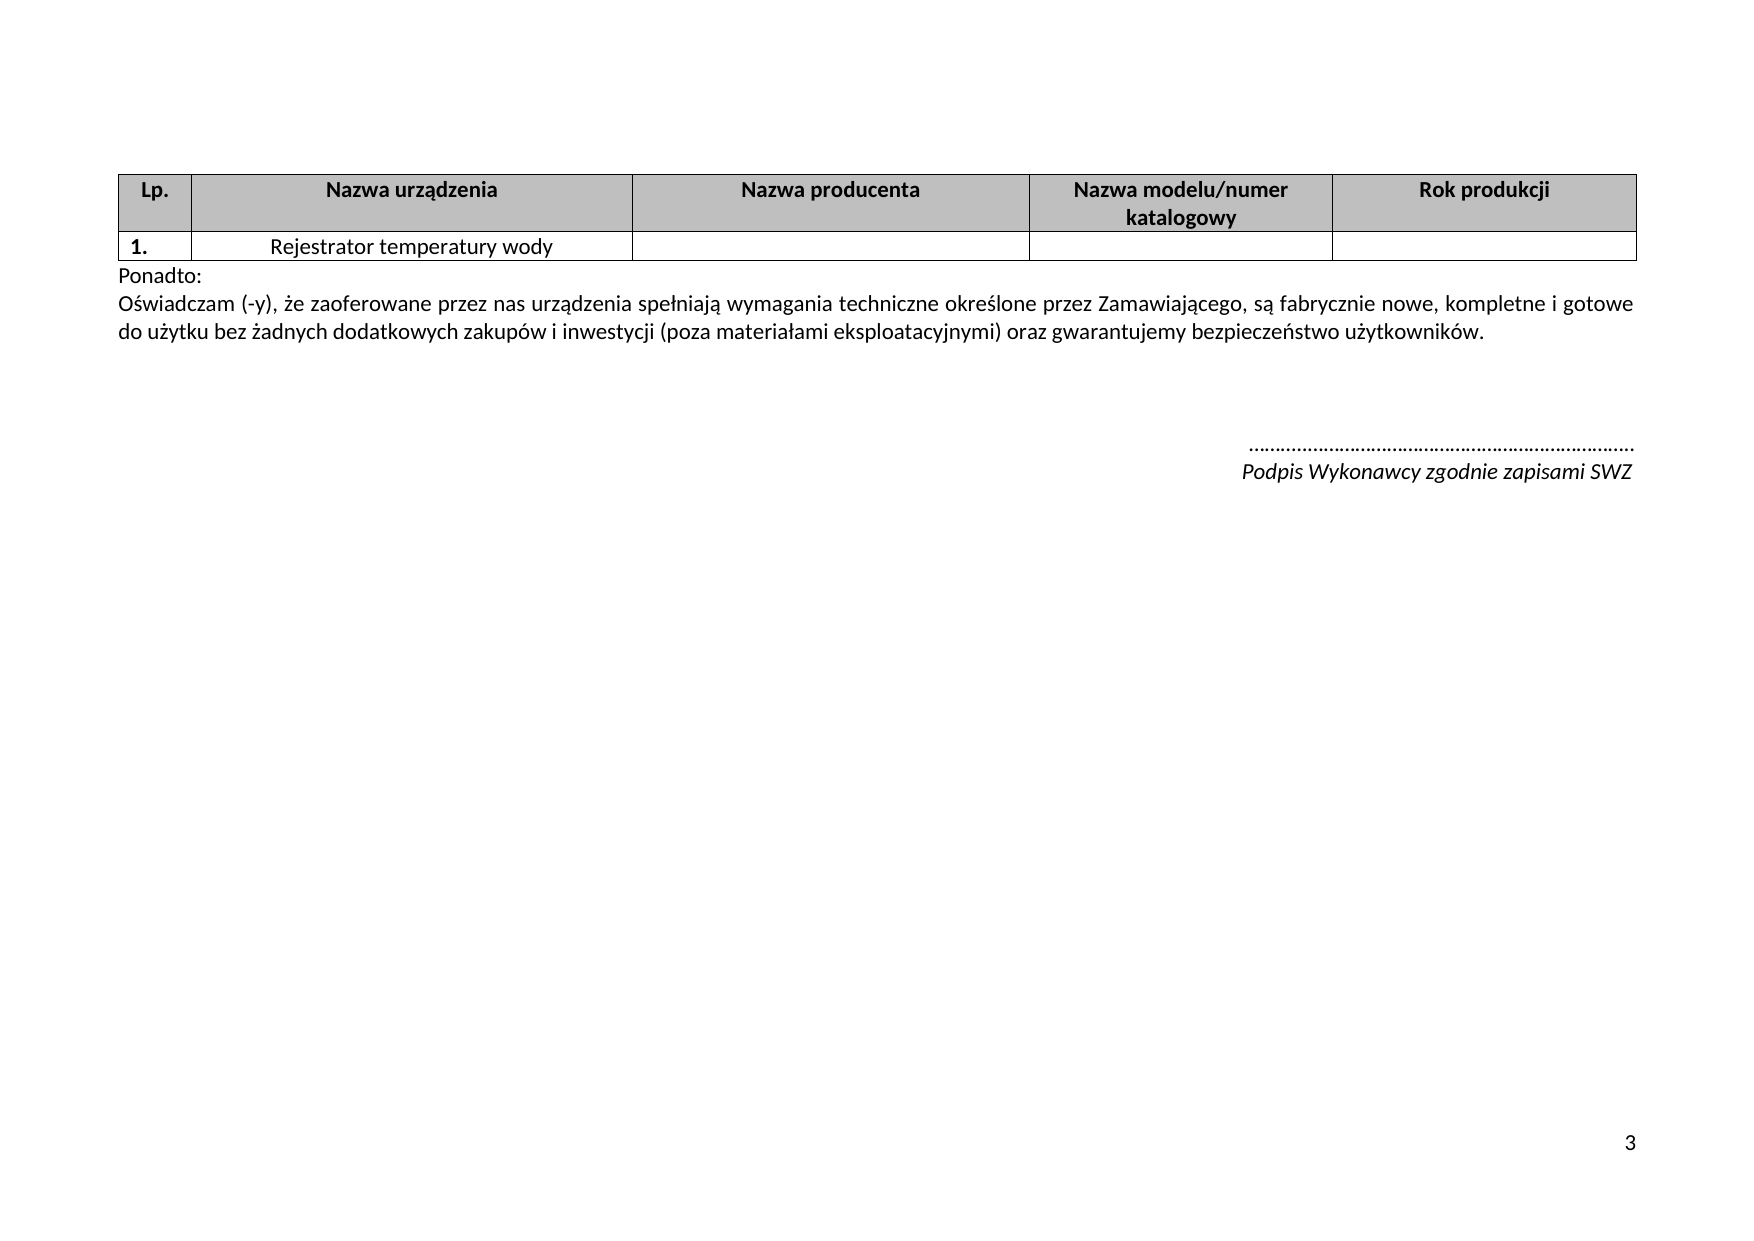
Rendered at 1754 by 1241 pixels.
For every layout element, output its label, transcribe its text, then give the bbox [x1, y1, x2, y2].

table_cell [1333, 232, 1636, 260]
text Ponadto: [118, 261, 1636, 289]
text Oświadczam (-y), że zaoferowane przez nas urządzenia spełniają wymagania techniczne określone przez Zamawiającego, są fabrycznie nowe, kompletne i gotowe do użytku bez żadnych dodatkowych zakupów i inwestycji (poza materiałami eksploatacyjnymi) oraz gwarantujemy bezpieczeństwo użytkowników. [118, 289, 1636, 345]
table_header Rok produkcji [1333, 175, 1636, 231]
table_cell Rejestrator temperatury wody [192, 232, 632, 260]
table_cell [1030, 232, 1332, 260]
table_header Lp. [119, 175, 191, 231]
table_cell [119, 232, 191, 260]
table_cell [633, 232, 1029, 260]
text Podpis Wykonawcy zgodnie zapisami SWZ [118, 457, 1636, 486]
text ………..…………………………………………………….. [118, 429, 1636, 457]
table_header Nazwa producenta [633, 175, 1029, 231]
table_header Nazwa modelu/numer katalogowy [1030, 175, 1332, 231]
table_header Nazwa urządzenia [192, 175, 632, 231]
